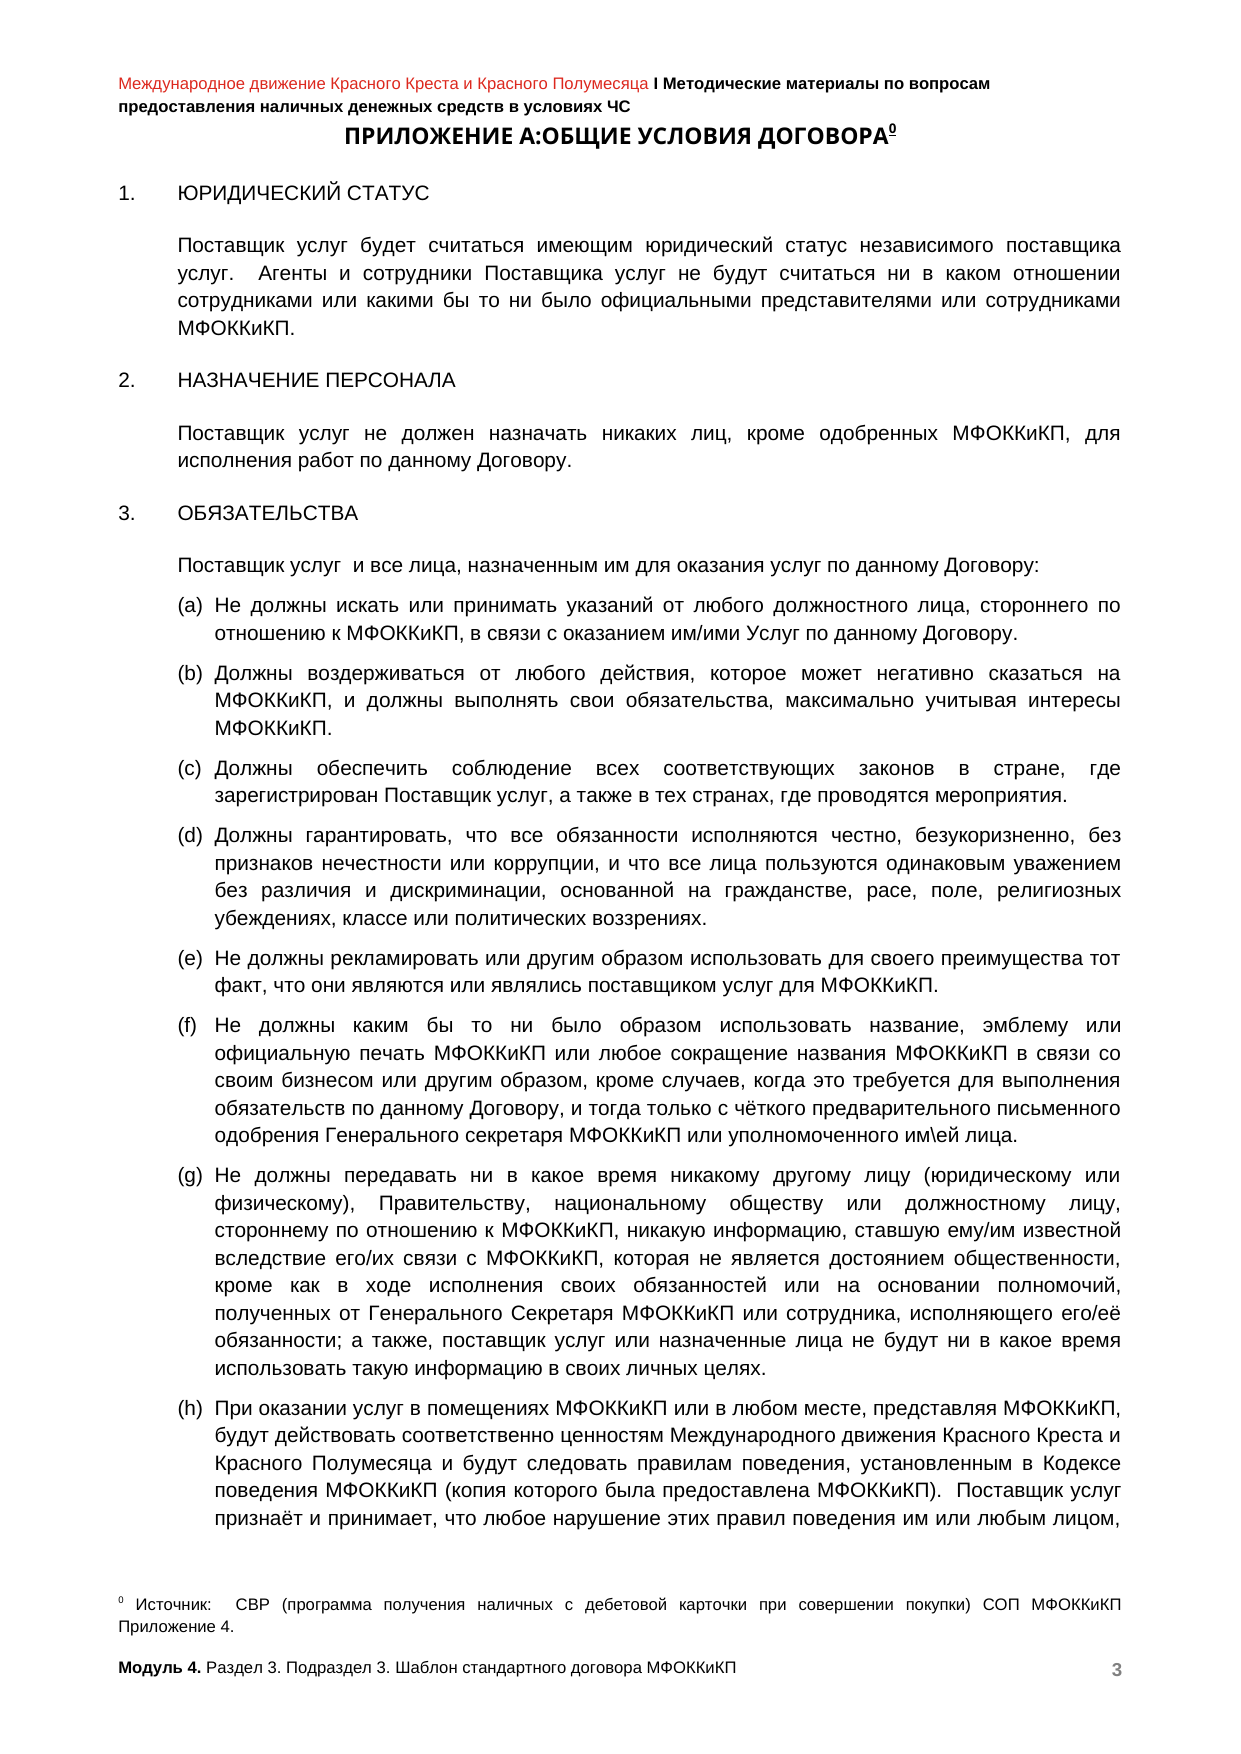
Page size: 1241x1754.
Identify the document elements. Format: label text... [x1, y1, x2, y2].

text ПРИЛОЖЕНИЕ А:ОБЩИЕ УСЛОВИЯ ДОГОВОРА [118, 119, 1122, 151]
text Поставщик услуг будет считаться имеющим юридический статус независимого поставщика услуг. Агенты и сотрудники Поставщика услуг не будут считаться ни в каком отношении сотрудниками или какими бы то ни было официальными представителями или сотрудниками МФОККиКП. [118, 233, 1122, 339]
text 3. ОБЯЗАТЕЛЬСТВА [118, 501, 1122, 524]
list Не должны каким бы то ни было образом использовать название, эмблему или официальную печать МФОККиКП или любое сокращение названия МФОККиКП в связи со своим бизнесом или другим образом, кроме случаев, когда это требуется для выполнения обязательств по данному Договору, и тогда только с чёткого предварительного письменного одобрения Генерального секретаря МФОККиКП или уполномоченного им\ей лица. [177, 1013, 1122, 1147]
text 2. НАЗНАЧЕНИЕ ПЕРСОНАЛА [118, 368, 1122, 392]
list Не должны передавать ни в какое время никакому другому лицу (юридическому или физическому), Правительству, национальному обществу или должностному лицу, стороннему по отношению к МФОККиКП, никакую информацию, ставшую ему/им известной вследствие его/их связи с МФОККиКП, которая не является достоянием общественности, кроме как в ходе исполнения своих обязанностей или на основании полномочий, полученных от Генерального Секретаря МФОККиКП или сотрудника, исполняющего его/её обязанности; а также, поставщик услуг или назначенные лица не будут ни в какое время использовать такую информацию в своих личных целях. [177, 1163, 1122, 1379]
text Поставщик услуг и все лица, назначенным им для оказания услуг по данному Договору: [118, 553, 1122, 577]
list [177, 1396, 1122, 1529]
text Поставщик услуг не должен назначать никаких лиц, кроме одобренных МФОККиКП, для исполнения работ по данному Договору. [118, 421, 1122, 472]
list Должны обеспечить соблюдение всех соответствующих законов в стране, где зарегистрирован Поставщик услуг, а также в тех странах, где проводятся мероприятия. [177, 756, 1122, 807]
text 1. ЮРИДИЧЕСКИЙ СТАТУС [118, 181, 1122, 204]
list Должны воздерживаться от любого действия, которое может негативно сказаться на МФОККиКП, и должны выполнять свои обязательства, максимально учитывая интересы МФОККиКП. [177, 661, 1122, 739]
list Не должны искать или принимать указаний от любого должностного лица, стороннего по отношению к МФОККиКП, в связи с оказанием им/ими Услуг по данному Договору. [177, 593, 1122, 644]
list Не должны рекламировать или другим образом использовать для своего преимущества тот факт, что они являются или являлись поставщиком услуг для МФОККиКП. [177, 946, 1122, 997]
list Должны гарантировать, что все обязанности исполняются честно, безукоризненно, без признаков нечестности или коррупции, и что все лица пользуются одинаковым уважением без различия и дискриминации, основанной на гражданстве, расе, поле, религиозных убеждениях, классе или политических воззрениях. [177, 823, 1122, 929]
